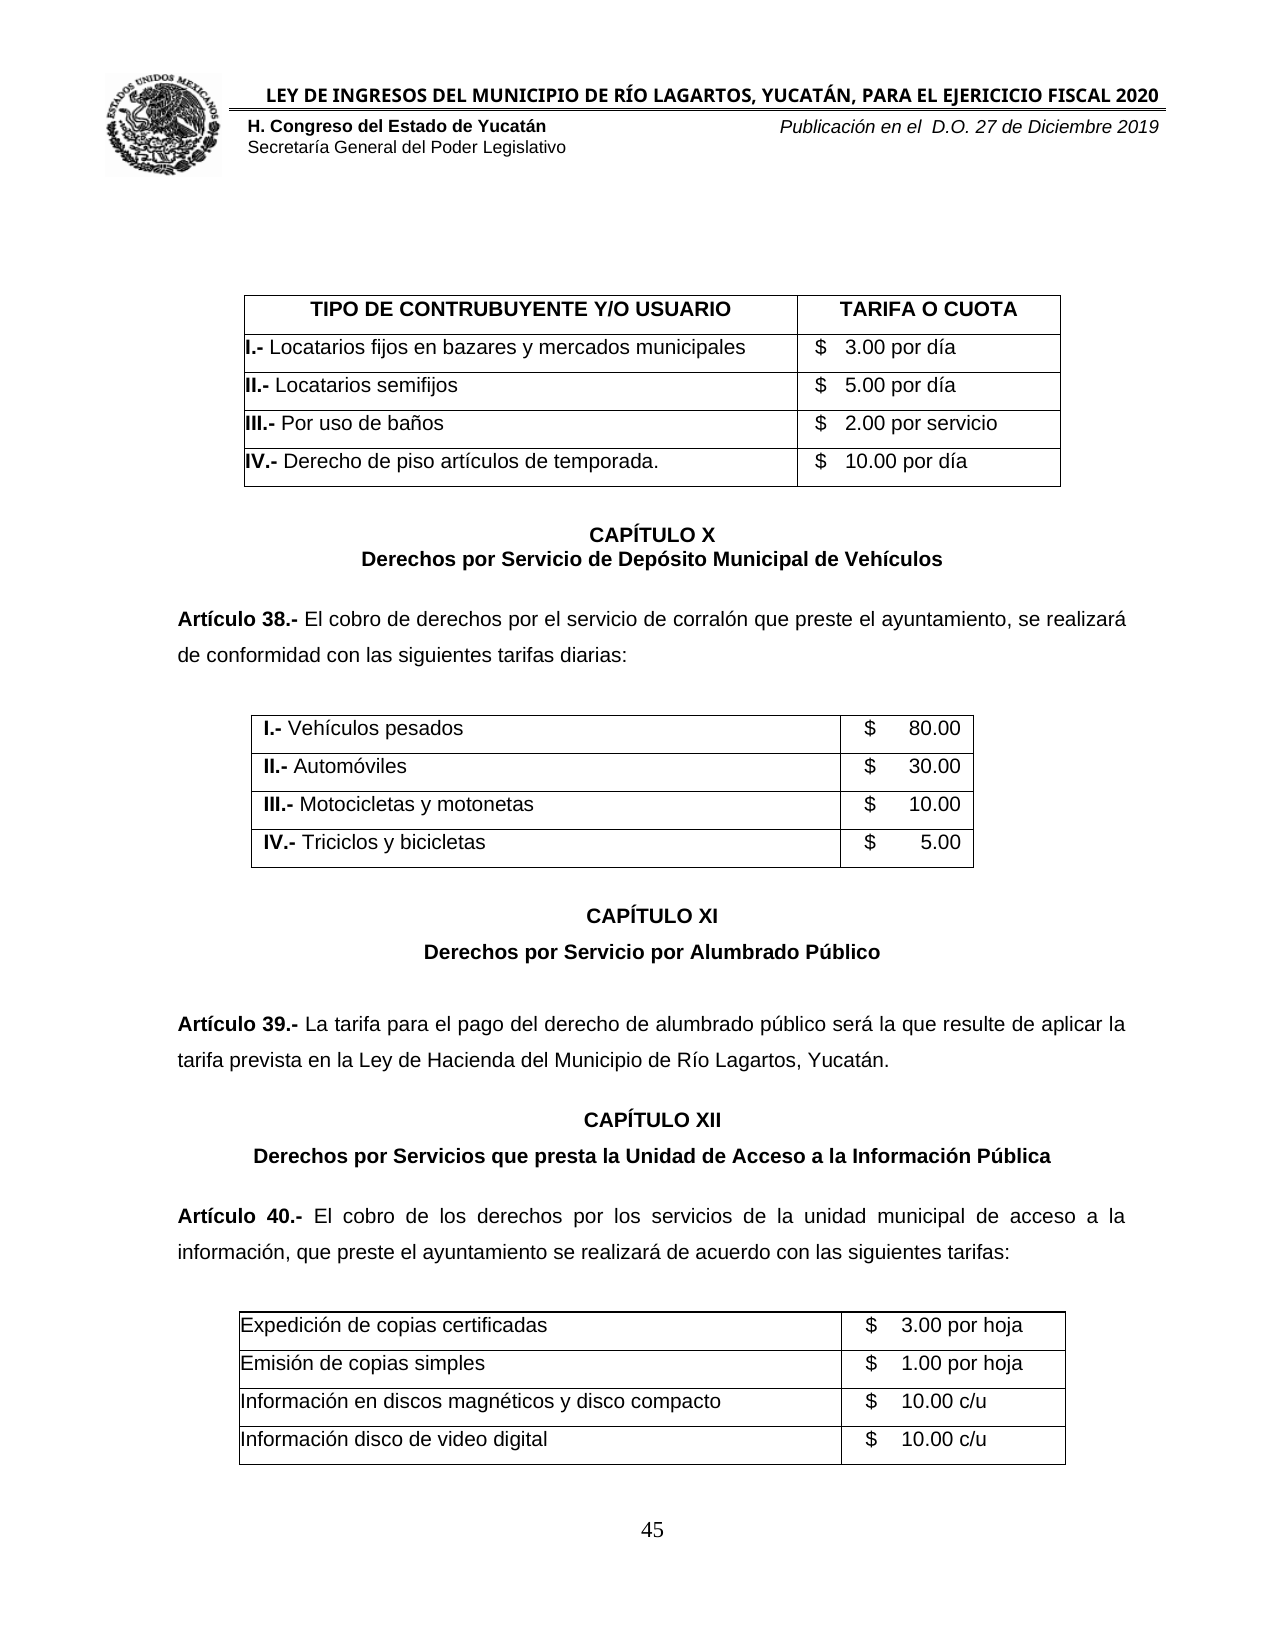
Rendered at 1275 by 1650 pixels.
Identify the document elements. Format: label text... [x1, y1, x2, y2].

table_cell 5.00 por día [844, 373, 1060, 410]
table_cell 30.00 [899, 754, 973, 791]
table_cell $ [798, 335, 844, 372]
table_header 3.00 por hoja [901, 1313, 1065, 1349]
table_cell $ [798, 411, 844, 448]
table_cell $ [842, 1389, 901, 1426]
table_cell 10.00 c/u [901, 1389, 1065, 1426]
table_cell III.- Por uso de baños [245, 411, 797, 448]
table_cell $ [841, 830, 899, 867]
table_cell 3.00 por día [844, 335, 1060, 372]
table_cell 10.00 [899, 792, 973, 829]
table_cell 10.00 por día [844, 449, 1060, 486]
table_cell IV.- Derecho de piso artículos de temporada. [245, 449, 797, 486]
table_cell $ [841, 792, 899, 829]
table_header 80.00 [899, 716, 973, 753]
table_cell 10.00 c/u [901, 1427, 1065, 1464]
text Artículo 39.- La tarifa para el pago del derecho de alumbrado público será la que resulte de aplicar la tarifa prevista en la Ley de Hacienda del Municipio de Río Lagartos, Yucatán. [177, 1012, 1127, 1072]
table_cell $ [798, 449, 844, 486]
text CAPÍTULO XI [177, 904, 1127, 928]
table_cell $ [841, 754, 899, 791]
table_cell $ [842, 1427, 901, 1464]
table_cell Información disco de video digital [240, 1427, 841, 1464]
text Derechos por Servicio por Alumbrado Público [177, 940, 1127, 964]
table_cell 2.00 por servicio [844, 411, 1060, 448]
table_cell Emisión de copias simples [240, 1351, 841, 1388]
table_cell I.- Locatarios fijos en bazares y mercados municipales [245, 335, 797, 372]
table_cell Información en discos magnéticos y disco compacto [240, 1389, 841, 1426]
table_cell 5.00 [899, 830, 973, 867]
table_header Expedición de copias certificadas [240, 1313, 841, 1349]
table_header TIPO DE CONTRUBUYENTE Y/O USUARIO [245, 296, 797, 333]
text Derechos por Servicios que presta la Unidad de Acceso a la Información Pública [177, 1144, 1127, 1168]
table_header $ [842, 1313, 901, 1349]
text Artículo 40.- El cobro de los derechos por los servicios de la unidad municipal de acceso a la información, que preste el ayuntamiento se realizará de acuerdo con las siguientes tarifas: [177, 1203, 1127, 1263]
text CAPÍTULO X [177, 523, 1127, 547]
table_header TARIFA O CUOTA [798, 296, 1060, 333]
table_cell 1.00 por hoja [901, 1351, 1065, 1388]
text CAPÍTULO XII [177, 1108, 1127, 1132]
table_cell II.- Locatarios semifijos [245, 373, 797, 410]
table_cell II.- Automóviles [252, 754, 840, 791]
table_header $ [841, 716, 899, 753]
table_cell IV.- Triciclos y bicicletas [252, 830, 840, 867]
table_cell III.- Motocicletas y motonetas [252, 792, 840, 829]
text Derechos por Servicio de Depósito Municipal de Vehículos [177, 547, 1127, 571]
table_cell $ [842, 1351, 901, 1388]
text Artículo 38.- El cobro de derechos por el servicio de corralón que preste el ayuntamiento, se realizará de conformidad con las siguientes tarifas diarias: [177, 607, 1127, 667]
table_cell $ [798, 373, 844, 410]
table_header I.- Vehículos pesados [252, 716, 840, 753]
